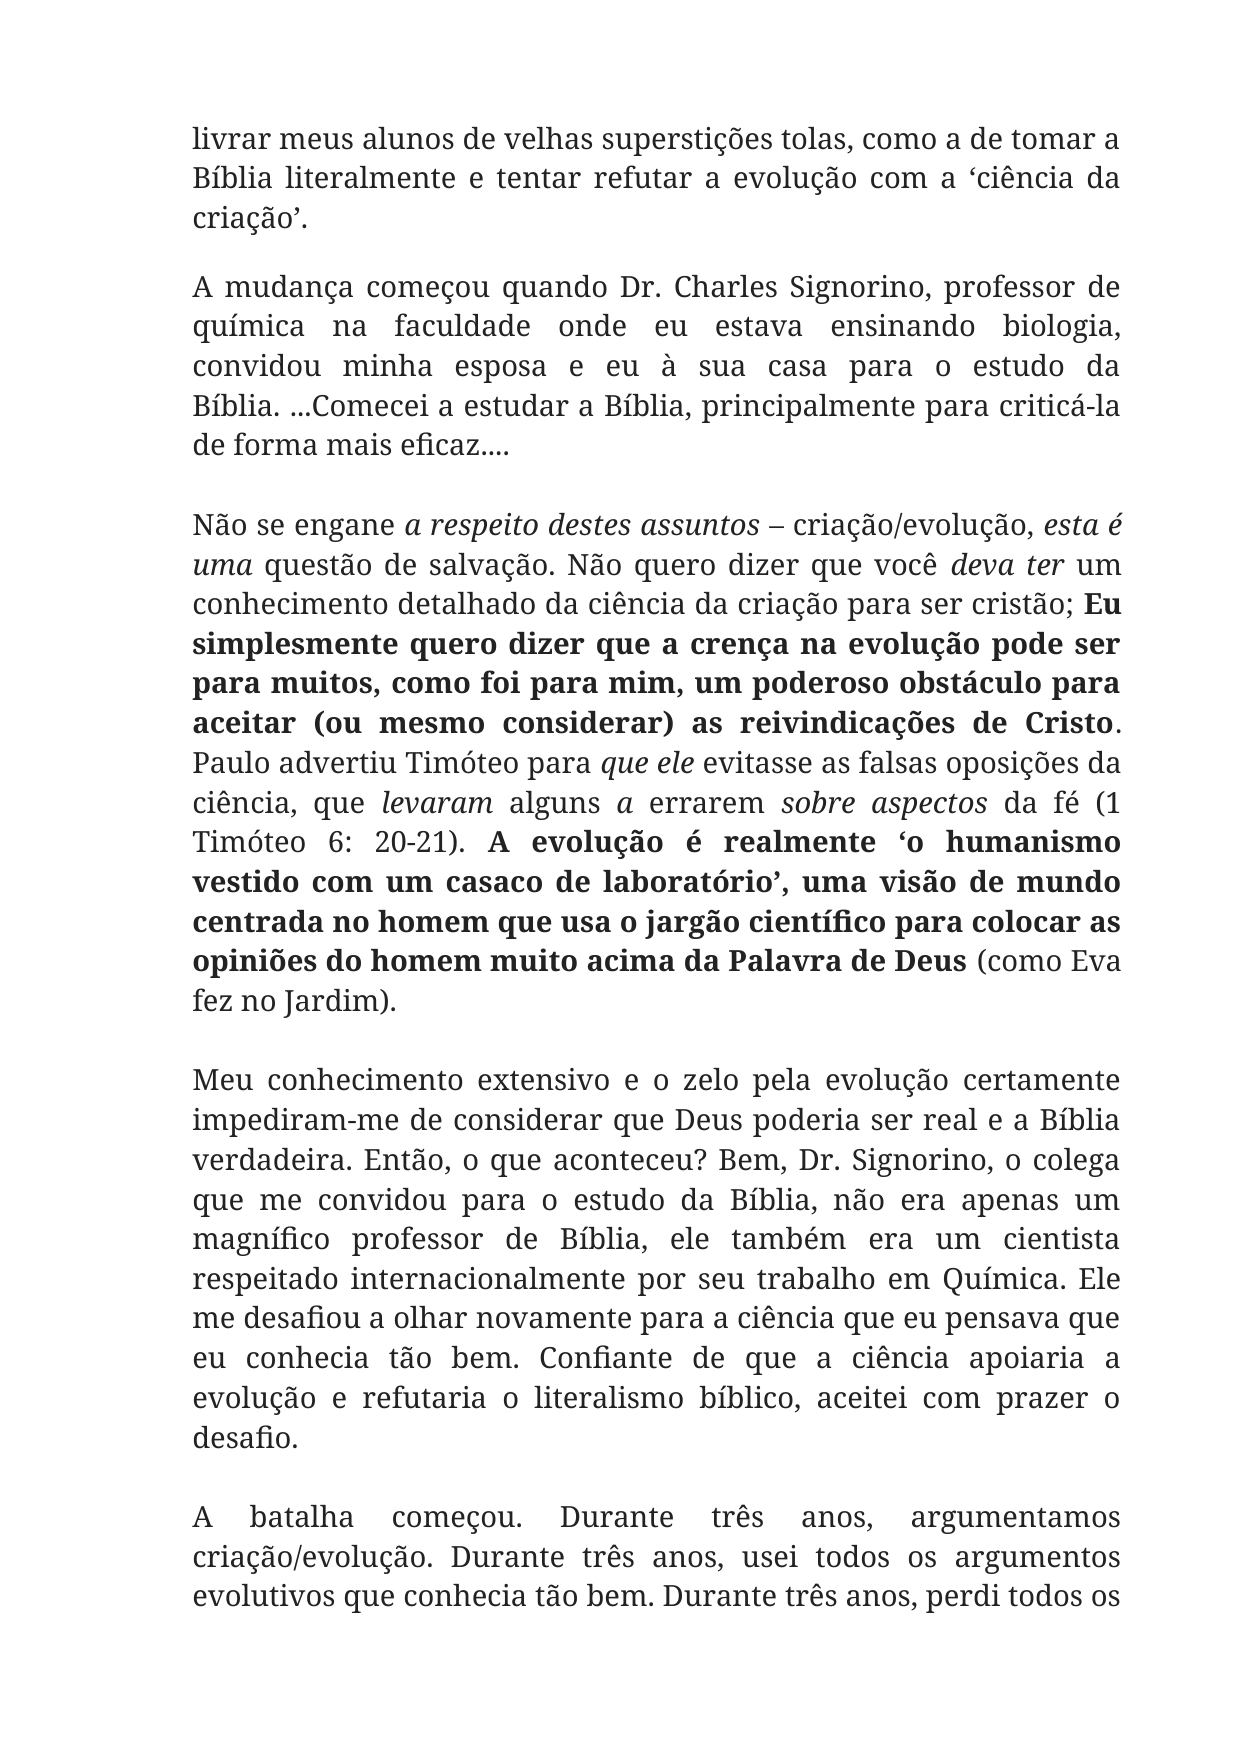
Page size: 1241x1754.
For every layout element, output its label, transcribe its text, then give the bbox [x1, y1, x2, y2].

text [192, 1496, 1122, 1615]
text Não se engane a respeito destes assuntos – criação/evolução, esta é uma questão de salvação. Não quero dizer que você deva ter um conhecimento detalhado da ciência da criação para ser cristão; Eu simplesmente quero dizer que a crença na evolução pode ser para muitos, como foi para mim, um poderoso obstáculo para aceitar (ou mesmo considerar) as reivindicações de Cristo. Paulo advertiu Timóteo para que ele evitasse as falsas oposições da ciência, que levaram alguns a errarem sobre aspectos da fé (1 Timóteo 6: 20-21). A evolução é realmente ‘o humanismo vestido com um casaco de laboratório’, uma visão de mundo centrada no homem que usa o jargão científico para colocar as opiniões do homem muito acima da Palavra de Deus (como Eva fez no Jardim). [192, 504, 1122, 1020]
text Meu conhecimento extensivo e o zelo pela evolução certamente impediram-me de considerar que Deus poderia ser real e a Bíblia verdadeira. Então, o que aconteceu? Bem, Dr. Signorino, o colega que me convidou para o estudo da Bíblia, não era apenas um magnífico professor de Bíblia, ele também era um cientista respeitado internacionalmente por seu trabalho em Química. Ele me desafiou a olhar novamente para a ciência que eu pensava que eu conhecia tão bem. Confiante de que a ciência apoiaria a evolução e refutaria o literalismo bíblico, aceitei com prazer o desafio. [192, 1060, 1122, 1457]
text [192, 118, 1122, 237]
text A mudança começou quando Dr. Charles Signorino, professor de química na faculdade onde eu estava ensinando biologia, convidou minha esposa e eu à sua casa para o estudo da Bíblia. ...Comecei a estudar a Bíblia, principalmente para criticá-la de forma mais eficaz.... [192, 266, 1122, 464]
